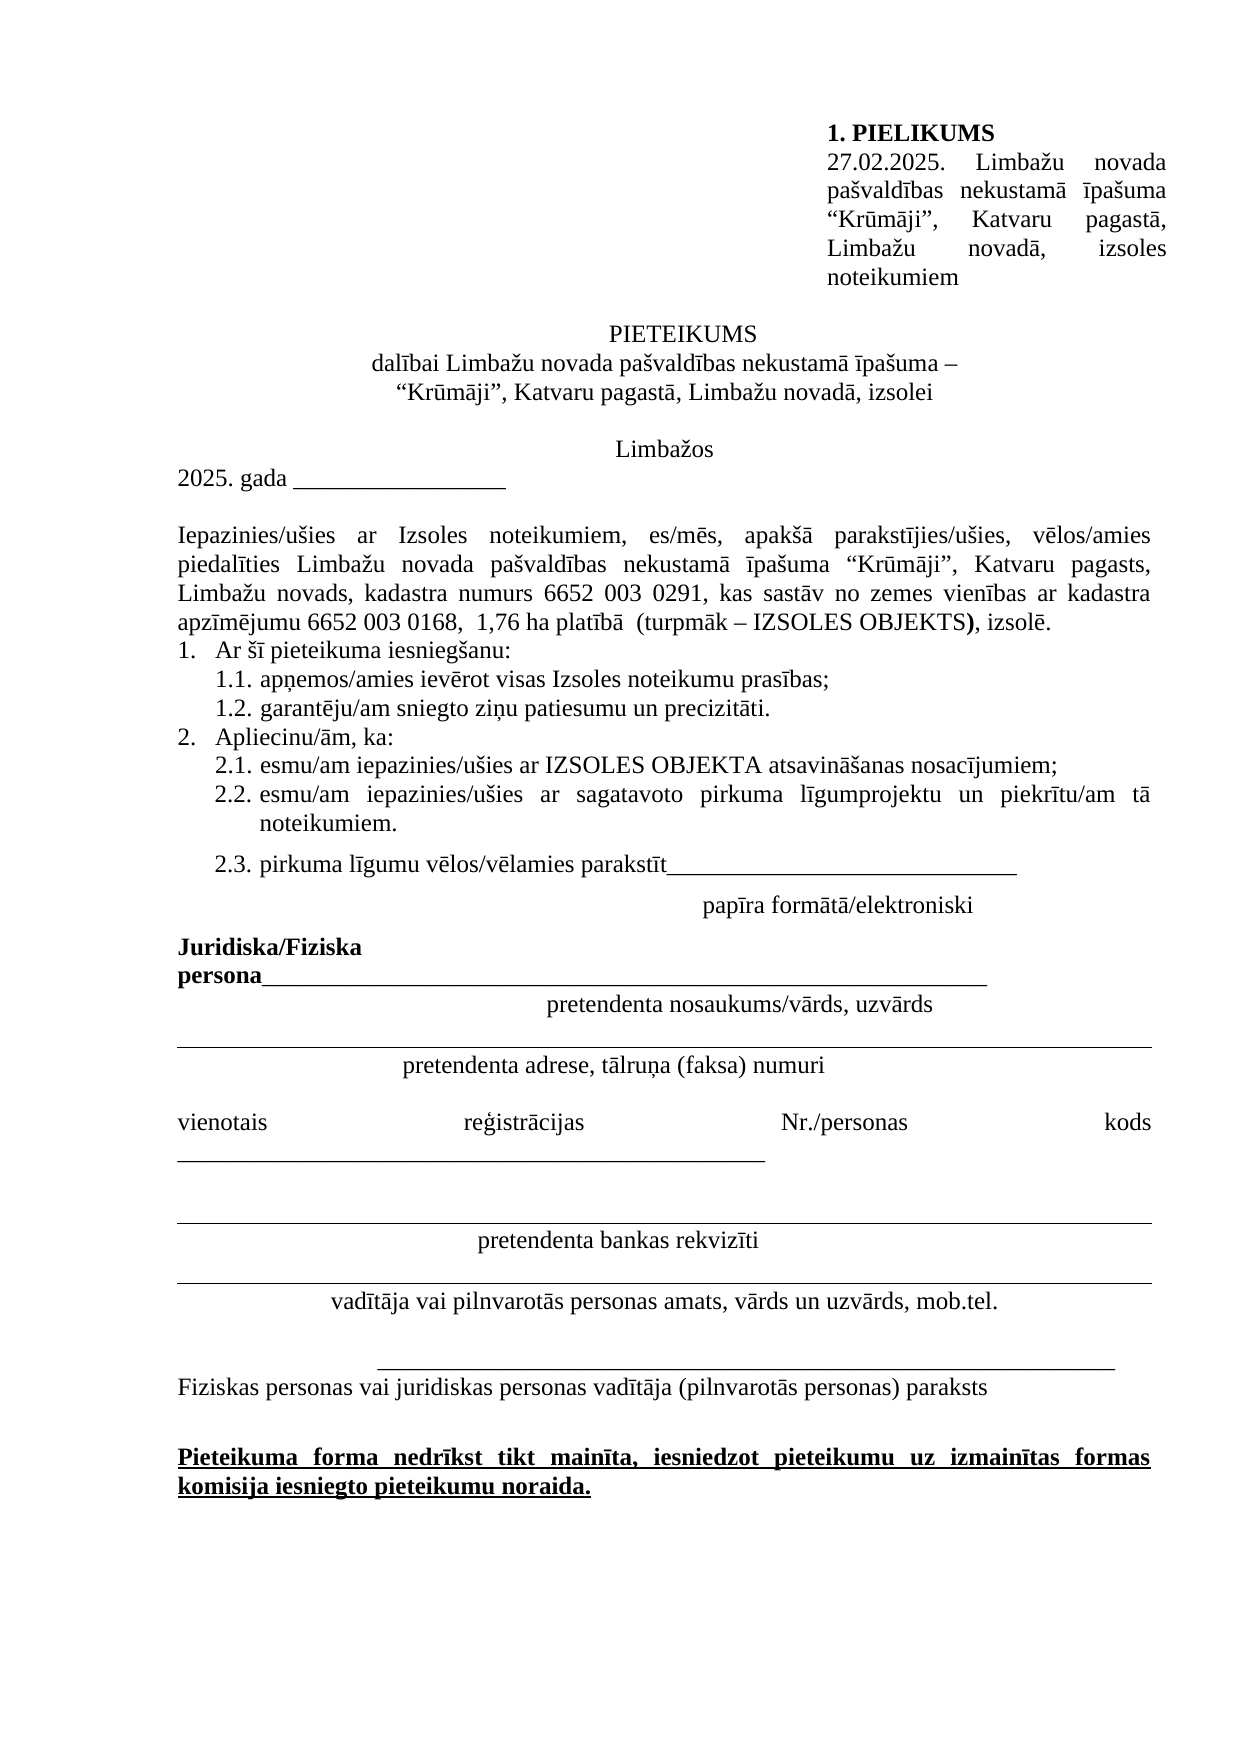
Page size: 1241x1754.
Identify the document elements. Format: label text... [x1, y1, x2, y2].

list pirkuma līgumu vēlos/vēlamies parakstīt____________________________ [214, 849, 1152, 878]
list esmu/am iepazinies/ušies ar sagatavoto pirkuma līgumprojektu un piekrītu/am tā noteikumiem. [214, 779, 1152, 837]
text Pieteikuma forma nedrīkst tikt mainīta, iesniedzot pieteikumu uz izmainītas formas komisija iesniegto pieteikumu noraida. [177, 1442, 1152, 1500]
text 27.02.2025. Limbažu novada pašvaldības nekustamā īpašuma “Krūmāji”, Katvaru pagastā, Limbažu novadā, izsoles noteikumiem [827, 147, 1166, 291]
text Iepazinies/ušies ar Izsoles noteikumiem, es/mēs, apakšā parakstījies/ušies, vēlos/amies piedalīties Limbažu novada pašvaldības nekustamā īpašuma “Krūmāji”, Katvaru pagasts, Limbažu novads, kadastra numurs 6652 003 0291, kas sastāv no zemes vienības ar kadastra apzīmējumu 6652 003 0168, 1,76 ha platībā (turpmāk – IZSOLES OBJEKTS), izsolē. [177, 521, 1152, 636]
text pretendenta adrese, tālruņa (faksa) numuri [177, 1048, 1152, 1079]
text papīra formātā/elektroniski [702, 891, 1152, 919]
text 1. pielikums [827, 118, 1152, 147]
text ___________________________________________________________ [177, 1344, 1152, 1372]
text pretendenta bankas rekvizīti [177, 1224, 1152, 1254]
list garantēju/am sniegto ziņu patiesumu un precizitāti. [215, 693, 1152, 722]
list Apliecinu/ām, ka: [177, 722, 1152, 751]
list esmu/am iepazinies/ušies ar IZSOLES OBJEKTA atsavināšanas nosacījumiem; [215, 751, 1152, 779]
list Ar šī pieteikuma iesniegšanu: [177, 636, 1152, 664]
text vadītāja vai pilnvarotās personas amats, vārds un uzvārds, mob.tel. [177, 1284, 1152, 1315]
text Limbažos [177, 434, 1152, 463]
text vienotais reģistrācijas Nr./personas kods _______________________________________________ [177, 1107, 1152, 1165]
text 2025. gada _________________ [177, 463, 1152, 492]
list apņemos/amies ievērot visas Izsoles noteikumu prasības; [215, 664, 1152, 693]
text dalībai Limbažu novada pašvaldības nekustamā īpašuma – [177, 348, 1152, 377]
text pieteikums [214, 319, 1152, 348]
text Fiziskas personas vai juridiskas personas vadītāja (pilnvarotās personas) paraksts [177, 1372, 1152, 1401]
text “Krūmāji”, Katvaru pagastā, Limbažu novadā, izsolei [177, 377, 1152, 406]
text pretendenta nosaukums/vārds, uzvārds [177, 989, 1152, 1018]
text Juridiska/Fiziska persona__________________________________________________________ [177, 932, 1152, 989]
